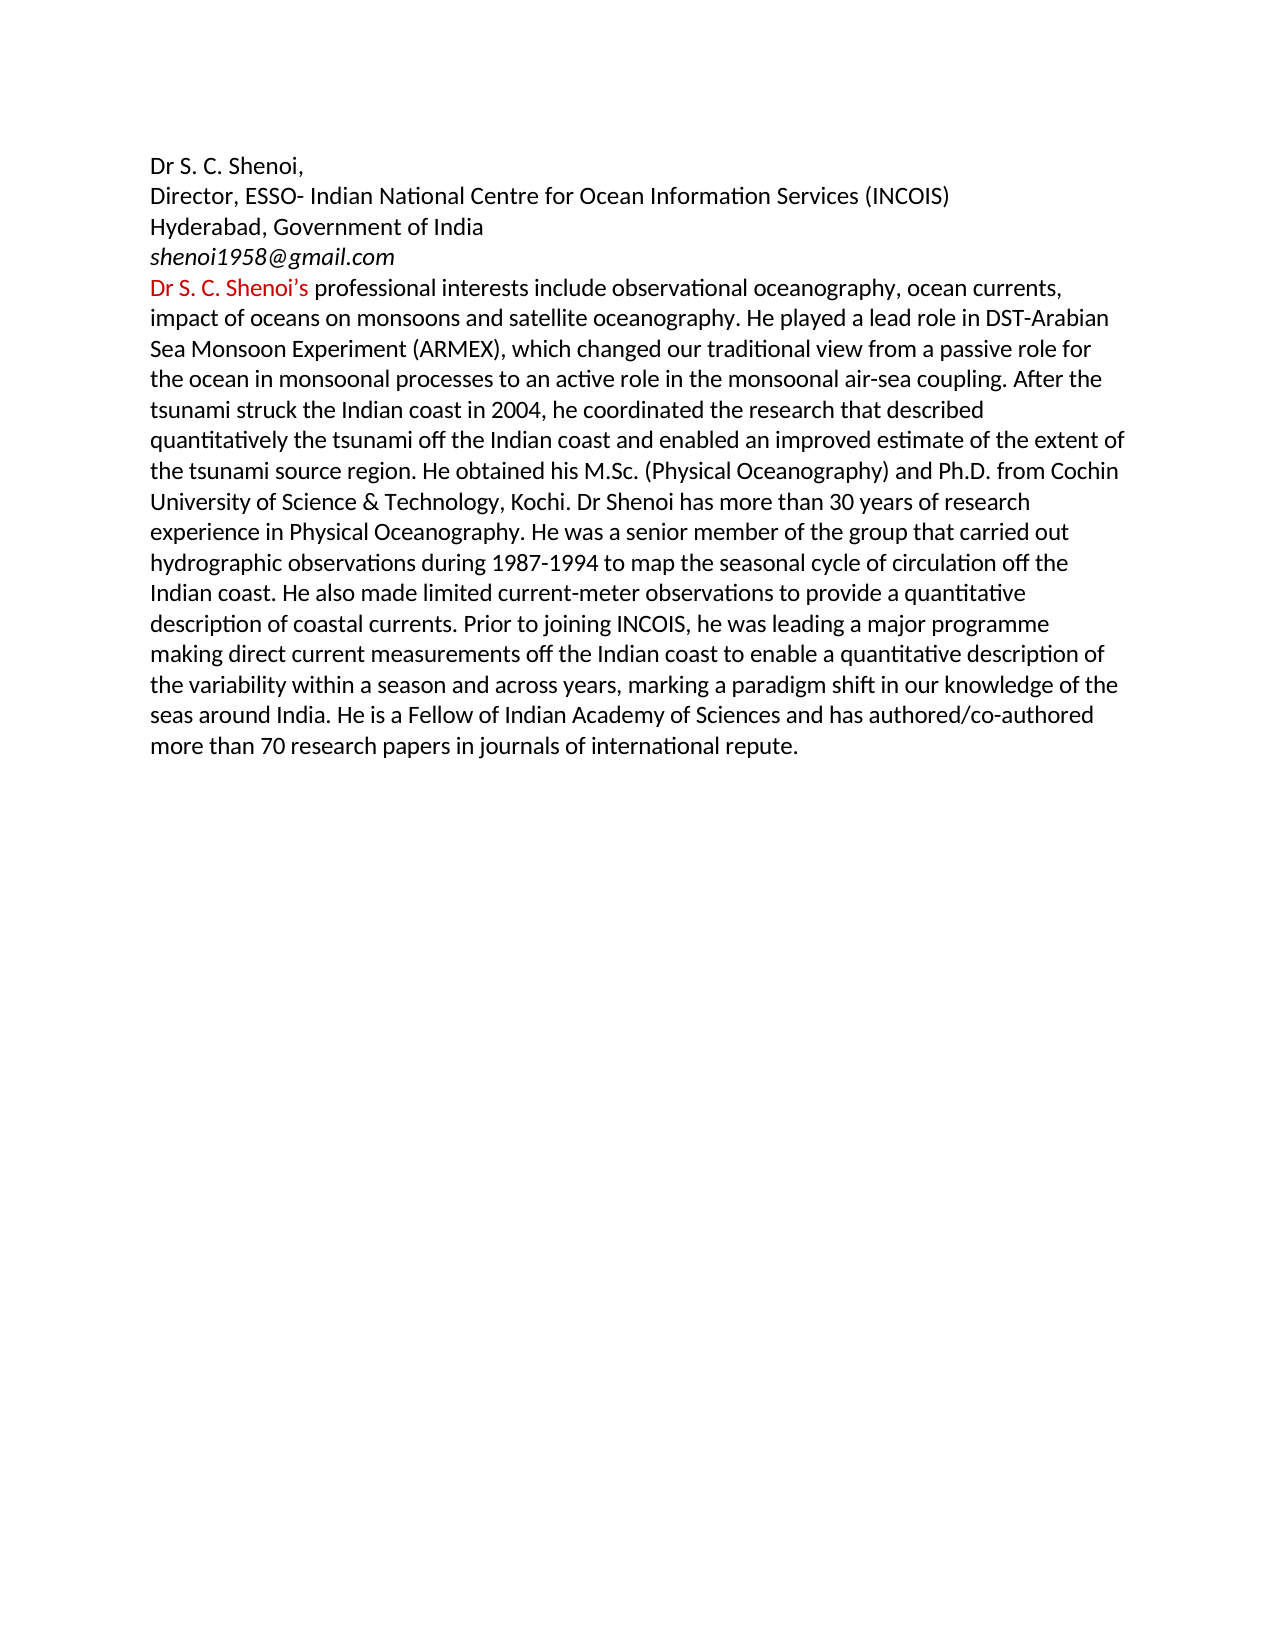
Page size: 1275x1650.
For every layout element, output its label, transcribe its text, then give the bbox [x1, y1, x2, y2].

text Dr S. C. Shenoi’s professional interests include observational oceanography, ocean currents, impact of oceans on monsoons and satellite oceanography. He played a lead role in DST-Arabian Sea Monsoon Experiment (ARMEX), which changed our traditional view from a passive role for the ocean in monsoonal processes to an active role in the monsoonal air-sea coupling. After the tsunami struck the Indian coast in 2004, he coordinated the research that described quantitatively the tsunami off the Indian coast and enabled an improved estimate of the extent of the tsunami source region. He obtained his M.Sc. (Physical Oceanography) and Ph.D. from Cochin University of Science & Technology, Kochi. Dr Shenoi has more than 30 years of research experience in Physical Oceanography. He was a senior member of the group that carried out hydrographic observations during 1987-1994 to map the seasonal cycle of circulation off the Indian coast. He also made limited current-meter observations to provide a quantitative description of coastal currents. Prior to joining INCOIS, he was leading a major programme making direct current measurements off the Indian coast to enable a quantitative description of the variability within a season and across years, marking a paradigm shift in our knowledge of the seas around India. He is a Fellow of Indian Academy of Sciences and has authored/co-authored more than 70 research papers in journals of international repute. [150, 272, 1125, 760]
text shenoi1958@gmail.com [150, 242, 1125, 272]
text Hyderabad, Government of India [150, 211, 1125, 242]
text Dr S. C. Shenoi, [150, 150, 1125, 181]
text Director, ESSO- Indian National Centre for Ocean Information Services (INCOIS) [150, 181, 1125, 211]
